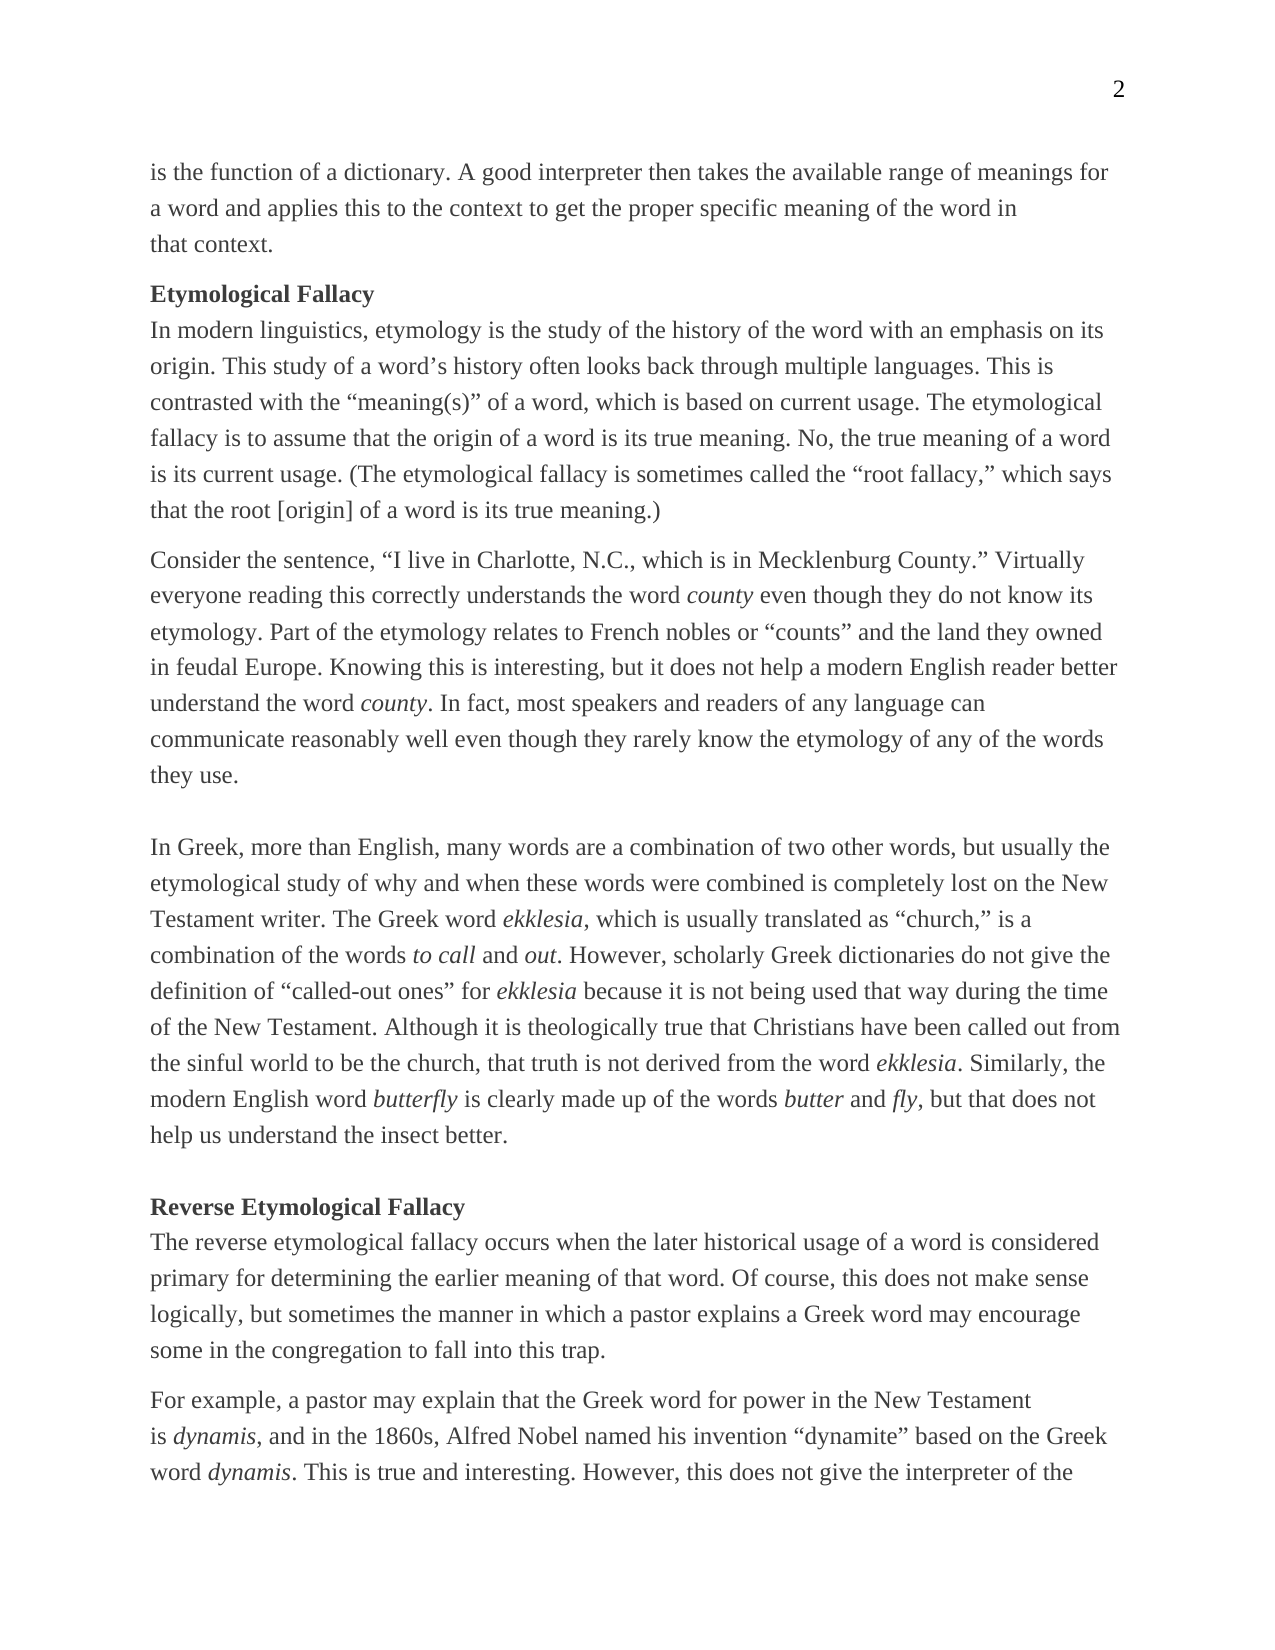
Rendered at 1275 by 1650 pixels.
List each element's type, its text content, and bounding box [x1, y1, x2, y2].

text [150, 1378, 1125, 1486]
text The reverse etymological fallacy occurs when the later historical usage of a word is considered primary for determining the earlier meaning of that word. Of course, this does not make sense logically, but sometimes the manner in which a pastor explains a Greek word may encourage some in the congregation to fall into this trap. [150, 1220, 1125, 1364]
text Reverse Etymological Fallacy [150, 1184, 1125, 1220]
text Consider the sentence, “I live in Charlotte, N.C., which is in Mecklenburg County.” Virtually everyone reading this correctly understands the word county even though they do not know its etymology. Part of the etymology relates to French nobles or “counts” and the land they owned in feudal Europe. Knowing this is interesting, but it does not help a modern English reader better understand the word county. In fact, most speakers and readers of any language can communicate reasonably well even though they rarely know the etymology of any of the words they use. [150, 537, 1125, 789]
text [150, 150, 1125, 258]
text In Greek, more than English, many words are a combination of two other words, but usually the etymological study of why and when these words were combined is completely lost on the New Testament writer. The Greek word ekklesia, which is usually translated as “church,” is a combination of the words to call and out. However, scholarly Greek dictionaries do not give the definition of “called-out ones” for ekklesia because it is not being used that way during the time of the New Testament. Although it is theologically true that Christians have been called out from the sinful world to be the church, that truth is not derived from the word ekklesia. Similarly, the modern English word butterfly is clearly made up of the words butter and fly, but that does not help us understand the insect better. [150, 825, 1125, 1148]
text In modern linguistics, etymology is the study of the history of the word with an emphasis on its origin. This study of a word’s history often looks back through multiple languages. This is contrasted with the “meaning(s)” of a word, which is based on current usage. The etymological fallacy is to assume that the origin of a word is its true meaning. No, the true meaning of a word is its current usage. (The etymological fallacy is sometimes called the “root fallacy,” which says that the root [origin] of a word is its true meaning.) [150, 308, 1125, 523]
text Etymological Fallacy [150, 272, 1125, 308]
